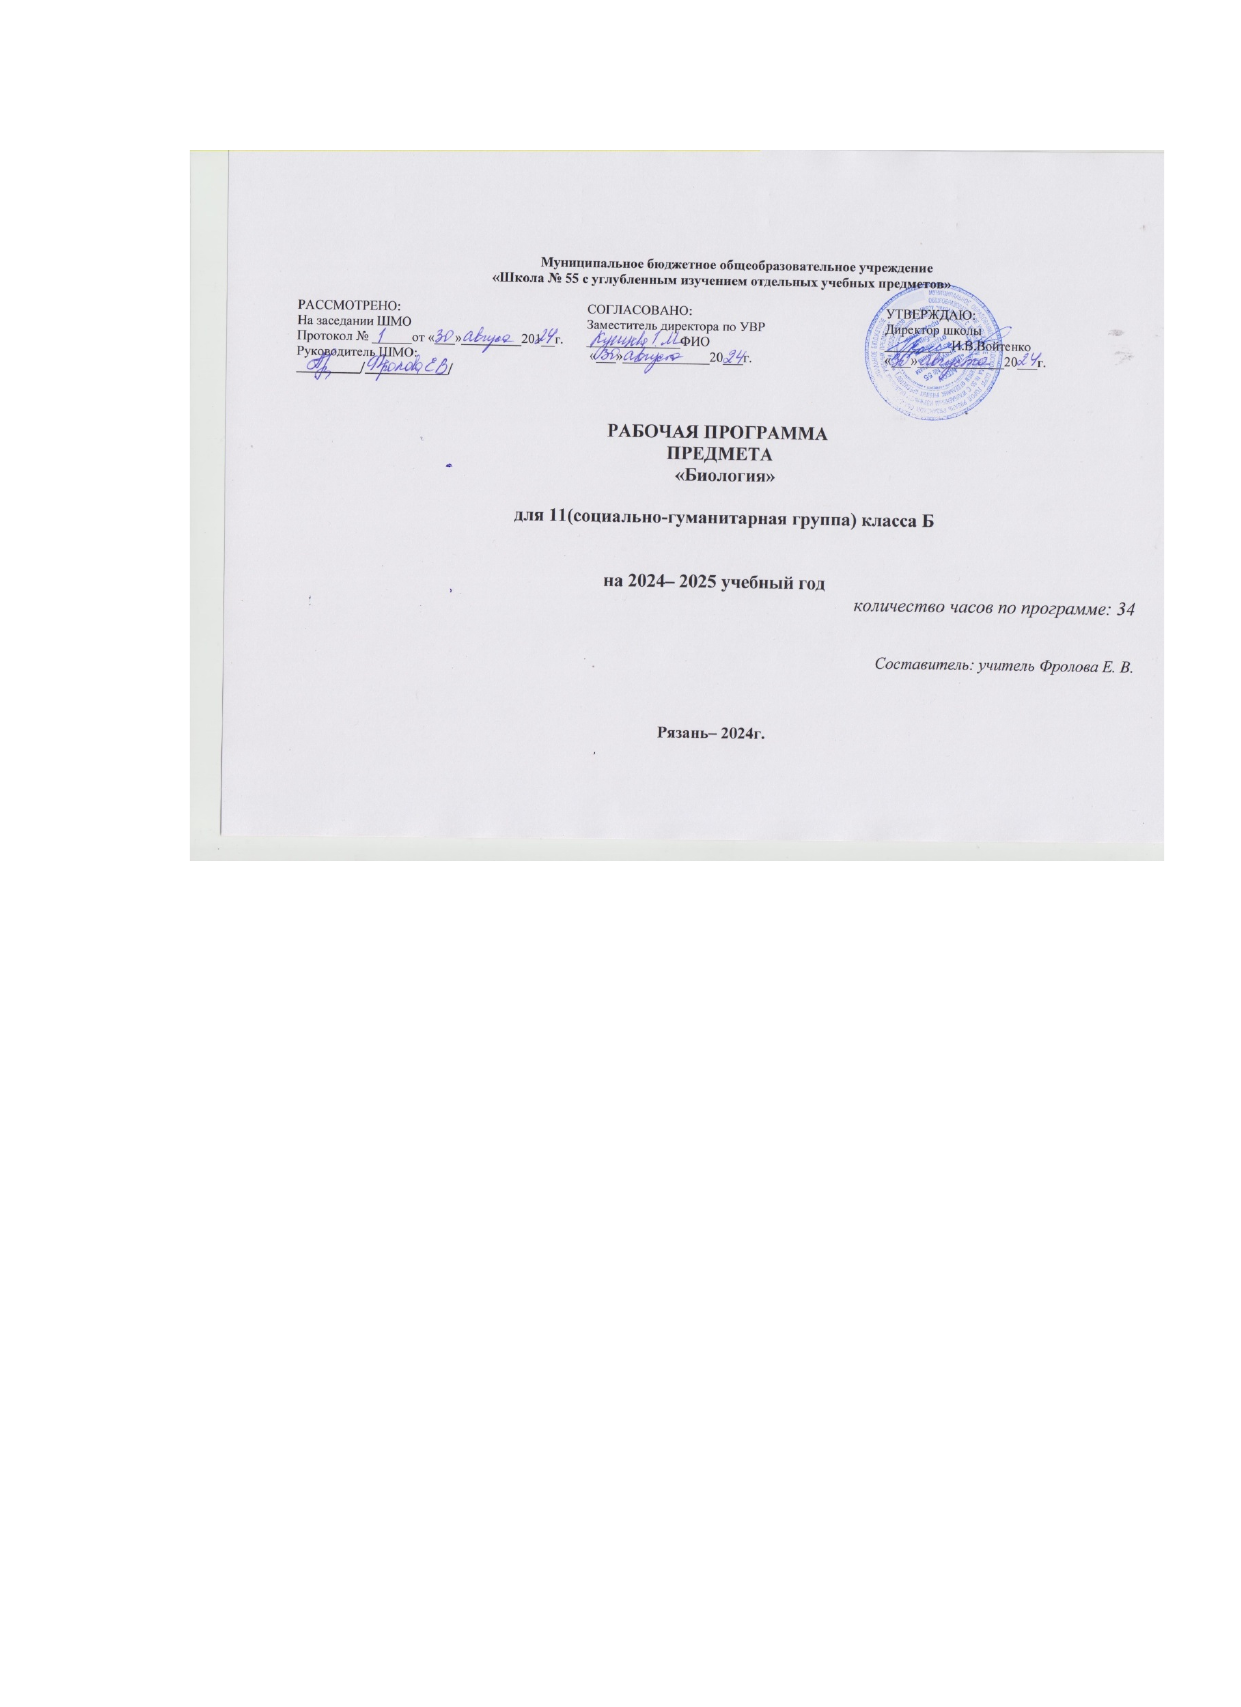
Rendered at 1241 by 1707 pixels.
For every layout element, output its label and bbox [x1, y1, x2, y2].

picture [189, 150, 1165, 861]
